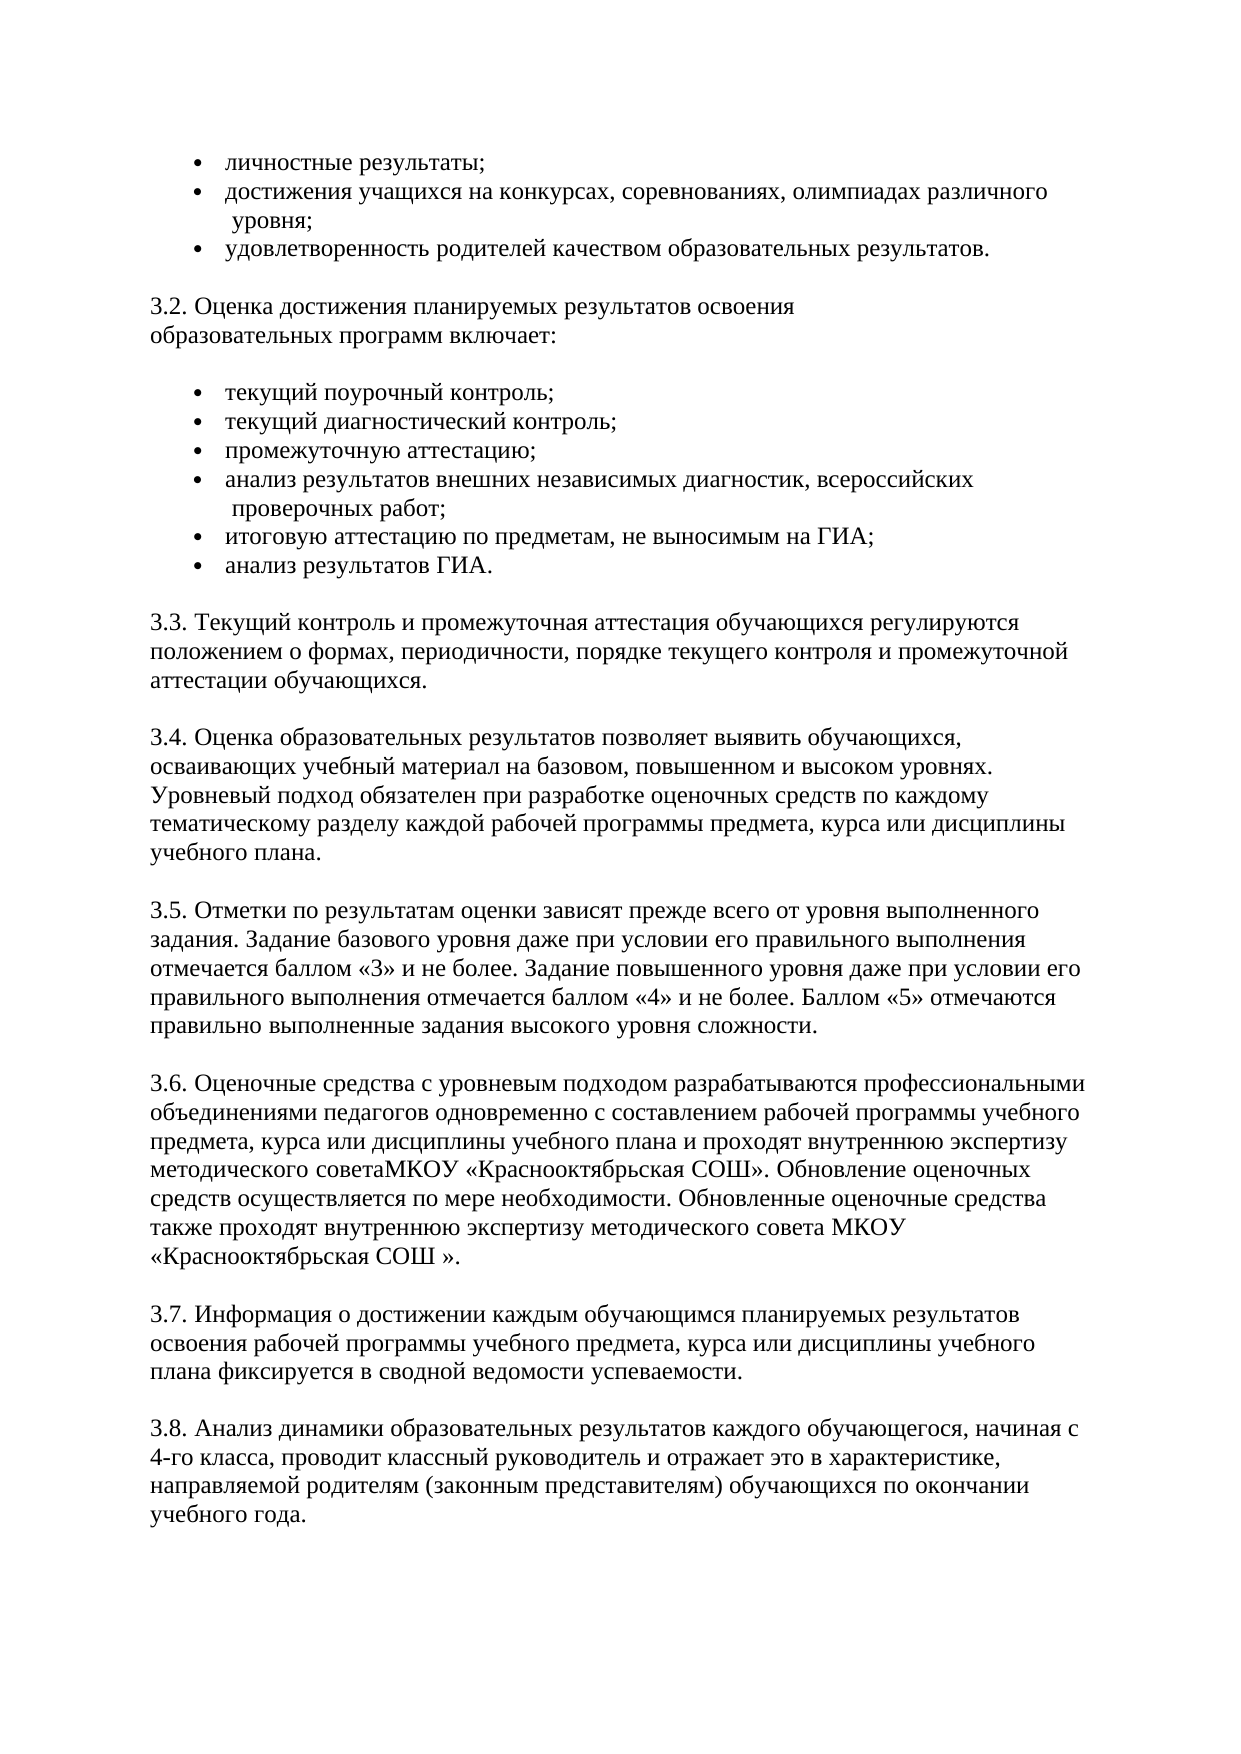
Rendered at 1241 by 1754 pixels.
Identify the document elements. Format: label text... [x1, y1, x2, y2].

list Информация о достижении каждым обучающимся планируемых результатов освоения рабочей программы учебного предмета, курса или дисциплины учебного плана фиксируется в сводной ведомости успеваемости. [150, 1299, 1036, 1385]
list удовлетворенность родителей качеством образовательных результатов. [194, 233, 1113, 262]
list текущий диагностический контроль; [194, 406, 1113, 435]
list промежуточную аттестацию; [194, 435, 1113, 464]
list анализ результатов внешних независимых диагностик, всероссийских проверочных работ; [194, 464, 975, 522]
text «Краснооктябрьская СОШ ». [150, 1241, 1113, 1270]
list Отметки по результатам оценки зависят прежде всего от уровня выполненного задания. Задание базового уровня даже при условии его правильного выполнения отмечается баллом «3» и не более. Задание повышенного уровня даже при условии его правильного выполнения отмечается баллом «4» и не более. Баллом «5» отмечаются правильно выполненные задания высокого уровня сложности. [150, 895, 1081, 1039]
list Оценка достижения планируемых результатов освоения образовательных программ включает: [150, 291, 984, 349]
list личностные результаты; [194, 147, 1113, 176]
list Текущий контроль и промежуточная аттестация обучающихся регулируются положением о формах, периодичности, порядке текущего контроля и промежуточной аттестации обучающихся. [150, 607, 1069, 694]
list текущий поурочный контроль; [194, 378, 1113, 406]
list анализ результатов ГИА. [194, 550, 1113, 579]
list Оценка образовательных результатов позволяет выявить обучающихся, осваивающих учебный материал на базовом, повышенном и высоком уровнях. Уровневый подход обязателен при разработке оценочных средств по каждому тематическому разделу каждой рабочей программы предмета, курса или дисциплины учебного плана. [150, 722, 1066, 866]
list Оценочные средства с уровневым подходом разрабатываются профессиональными объединениями педагогов одновременно с составлением рабочей программы учебного предмета, курса или дисциплины учебного плана и проходят внутреннюю экспертизу методического советаМКОУ «Краснооктябрьская СОШ». Обновление оценочных средств осуществляется по мере необходимости. Обновленные оценочные средства также проходят внутреннюю экспертизу методического совета МКОУ [150, 1068, 1086, 1241]
list Анализ динамики образовательных результатов каждого обучающегося, начиная с 4-го класса, проводит классный руководитель и отражает это в характеристике, направляемой родителям (законным представителям) обучающихся по окончании учебного года. [150, 1413, 1079, 1528]
list достижения учащихся на конкурсах, соревнованиях, олимпиадах различного уровня; [194, 176, 1048, 233]
list итоговую аттестацию по предметам, не выносимым на ГИА; [194, 522, 1113, 550]
